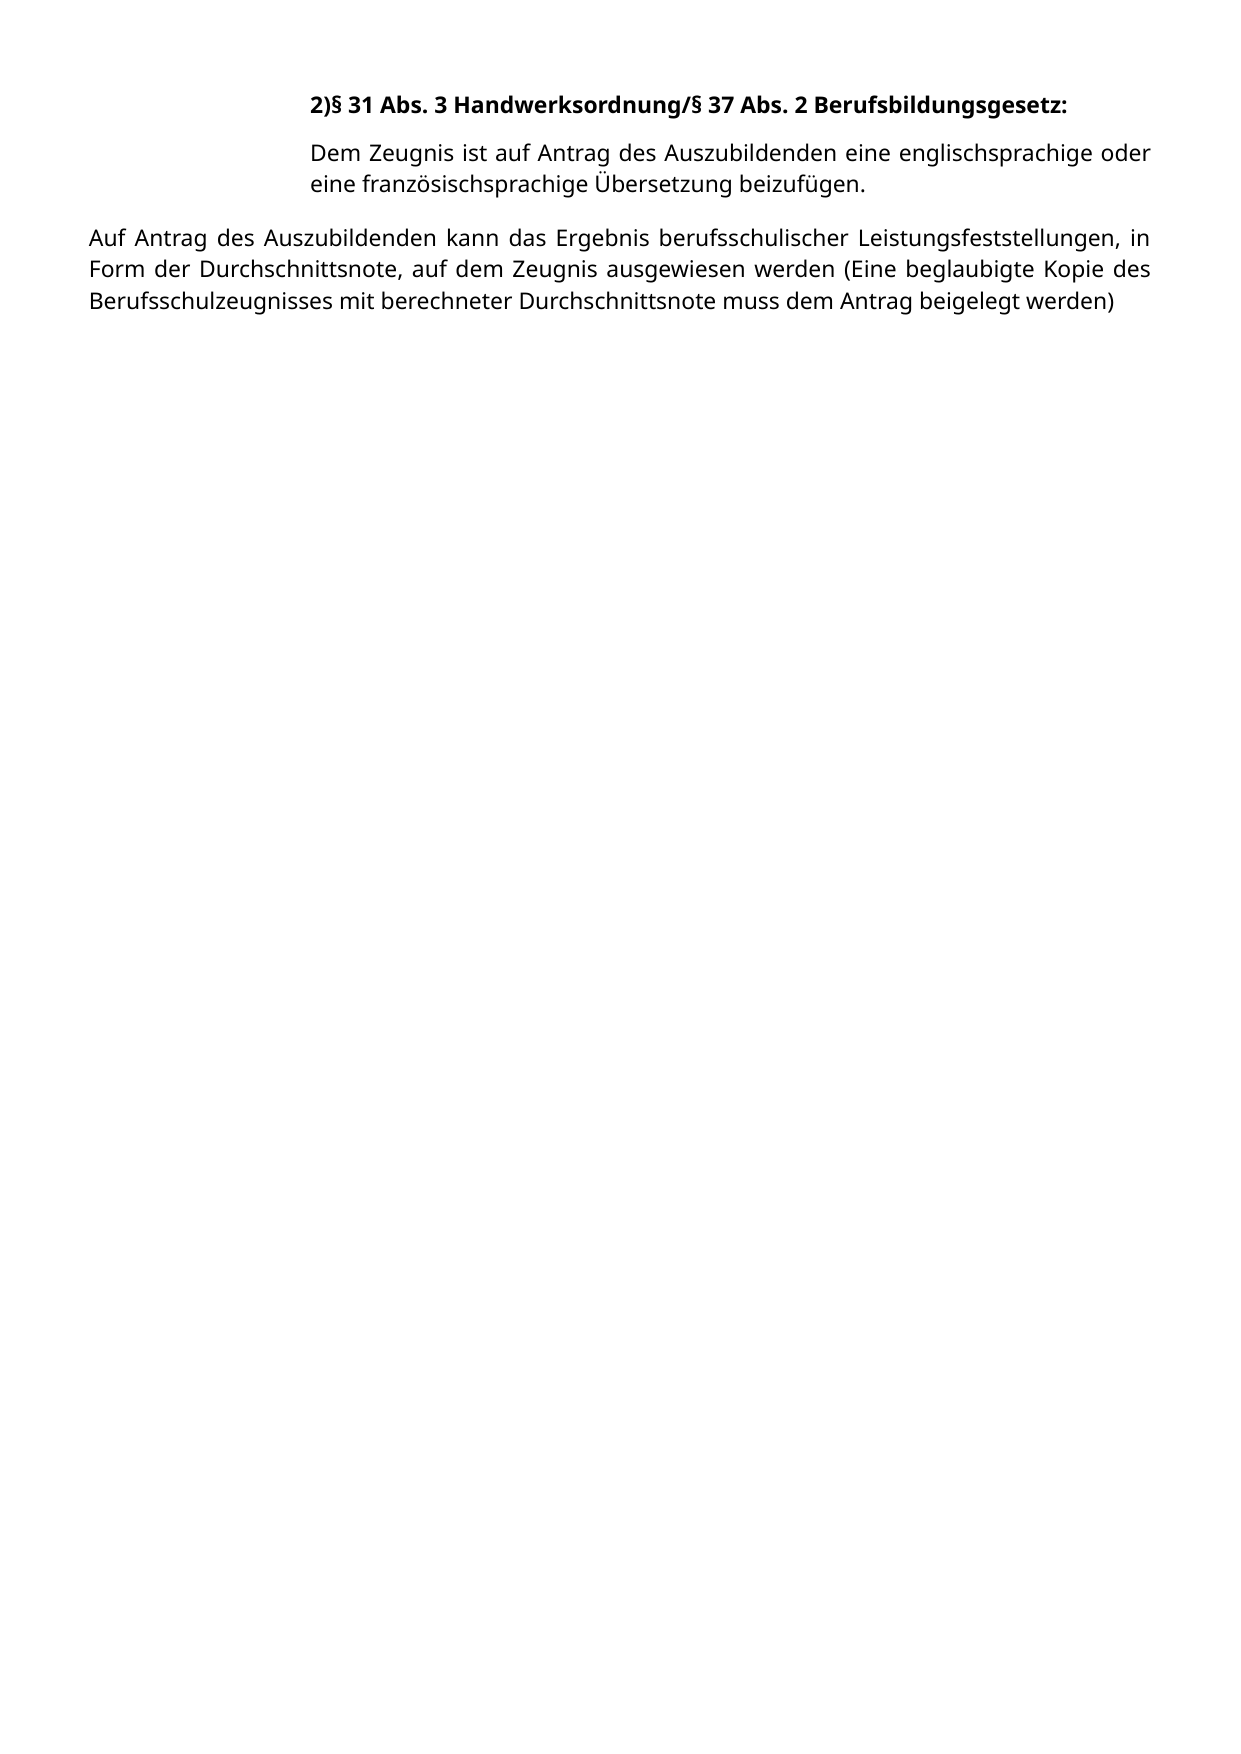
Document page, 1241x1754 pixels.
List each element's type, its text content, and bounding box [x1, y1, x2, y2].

text Dem Zeugnis ist auf Antrag des Auszubildenden eine englischsprachige oder eine französischsprachige Übersetzung beizufügen. [310, 137, 1152, 199]
text 2)§ 31 Abs. 3 Handwerksordnung/§ 37 Abs. 2 Berufsbildungsgesetz: [236, 89, 1152, 120]
text Auf Antrag des Auszubildenden kann das Ergebnis berufsschulischer Leistungsfeststellungen, in Form der Durchschnittsnote, auf dem Zeugnis ausgewiesen werden (Eine beglaubigte Kopie des Berufsschulzeugnisses mit berechneter Durchschnittsnote muss dem Antrag beigelegt werden) [89, 222, 1152, 316]
